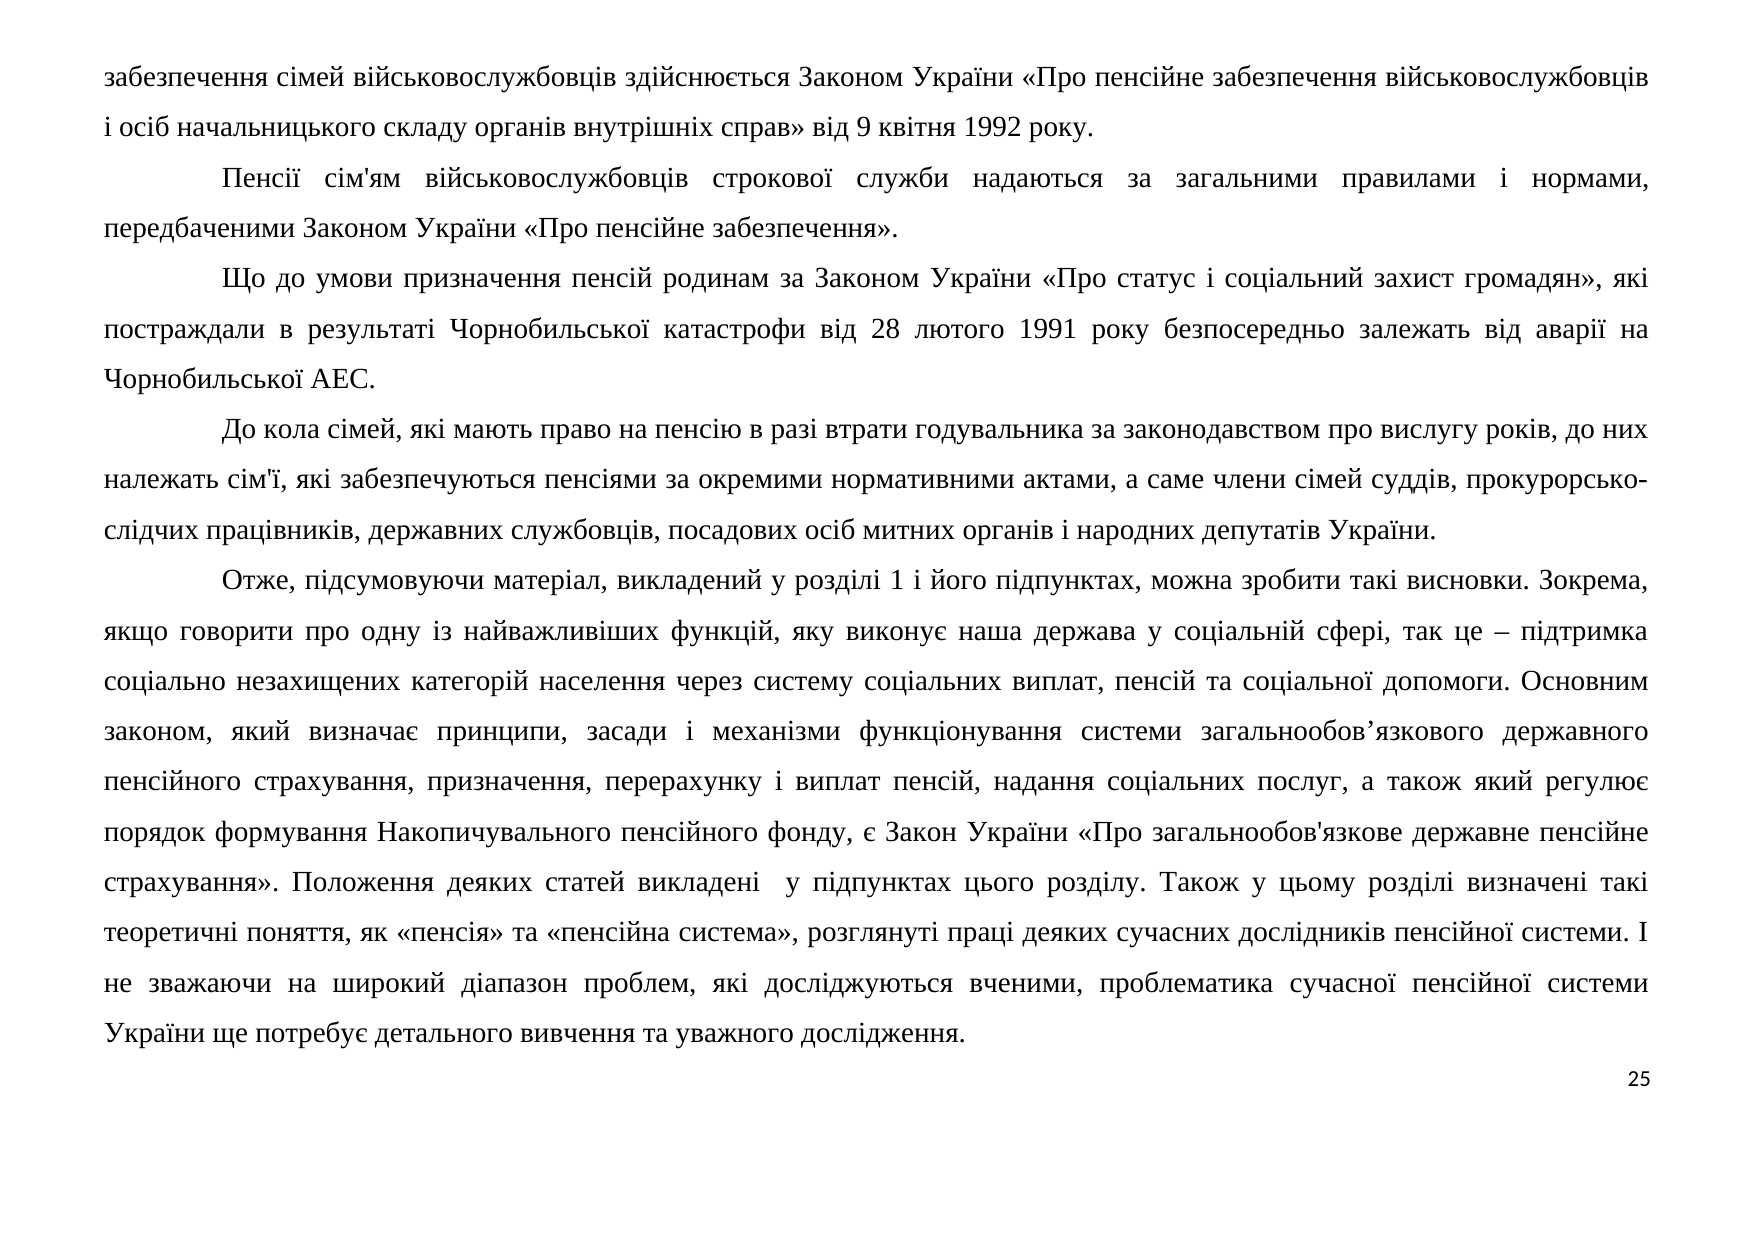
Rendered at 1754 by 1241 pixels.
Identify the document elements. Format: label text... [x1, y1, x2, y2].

text До кола сімей, які мають право на пенсію в разі втрати годувальника за законодавством про вислугу років, до них належать сім'ї, які забезпечуються пенсіями за окремими нормативними актами, а саме члени сімей суддів, прокурорсько-слідчих працівників, державних службовців, посадових осіб митних органів і народних депутатів України. [103, 411, 1651, 546]
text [103, 59, 1651, 143]
text Пенсії сім'ям військовослужбовців строкової служби надаються за загальними правилами і нормами, передбаченими Законом України «Про пенсійне забезпечення». [103, 160, 1651, 244]
text Що до умови призначення пенсій родинам за Законом України «Про статус і соціальний захист громадян», які постраждали в результаті Чорнобильської катастрофи від 28 лютого 1991 року безпосередньо залежать від аварії на Чорнобильської АЕС. [103, 260, 1651, 394]
text Отже, підсумовуючи матеріал, викладений у розділі 1 і його підпунктах, можна зробити такі висновки. Зокрема, якщо говорити про одну із найважливіших функцій, яку виконує наша держава у соціальній сфері, так це – підтримка соціально незахищених категорій населення через систему соціальних виплат, пенсій та соціальної допомоги. Основним законом, який визначає принципи, засади і механізми функціонування системи загальнообов’язкового державного пенсійного страхування, призначення, перерахунку і виплат пенсій, надання соціальних послуг, а також який регулює порядок формування Накопичувального пенсійного фонду, є Закон України «Про загальнообов'язкове державне пенсійне страхування». Положення деяких статей викладені у підпунктах цього розділу. Також у цьому розділі визначені такі теоретичні поняття, як «пенсія» та «пенсійна система», розглянуті праці деяких сучасних дослідників пенсійної системи. І не зважаючи на широкий діапазон проблем, які досліджуються вченими, проблематика сучасної пенсійної системи України ще потребує детального вивчення та уважного дослідження. [103, 562, 1651, 1049]
